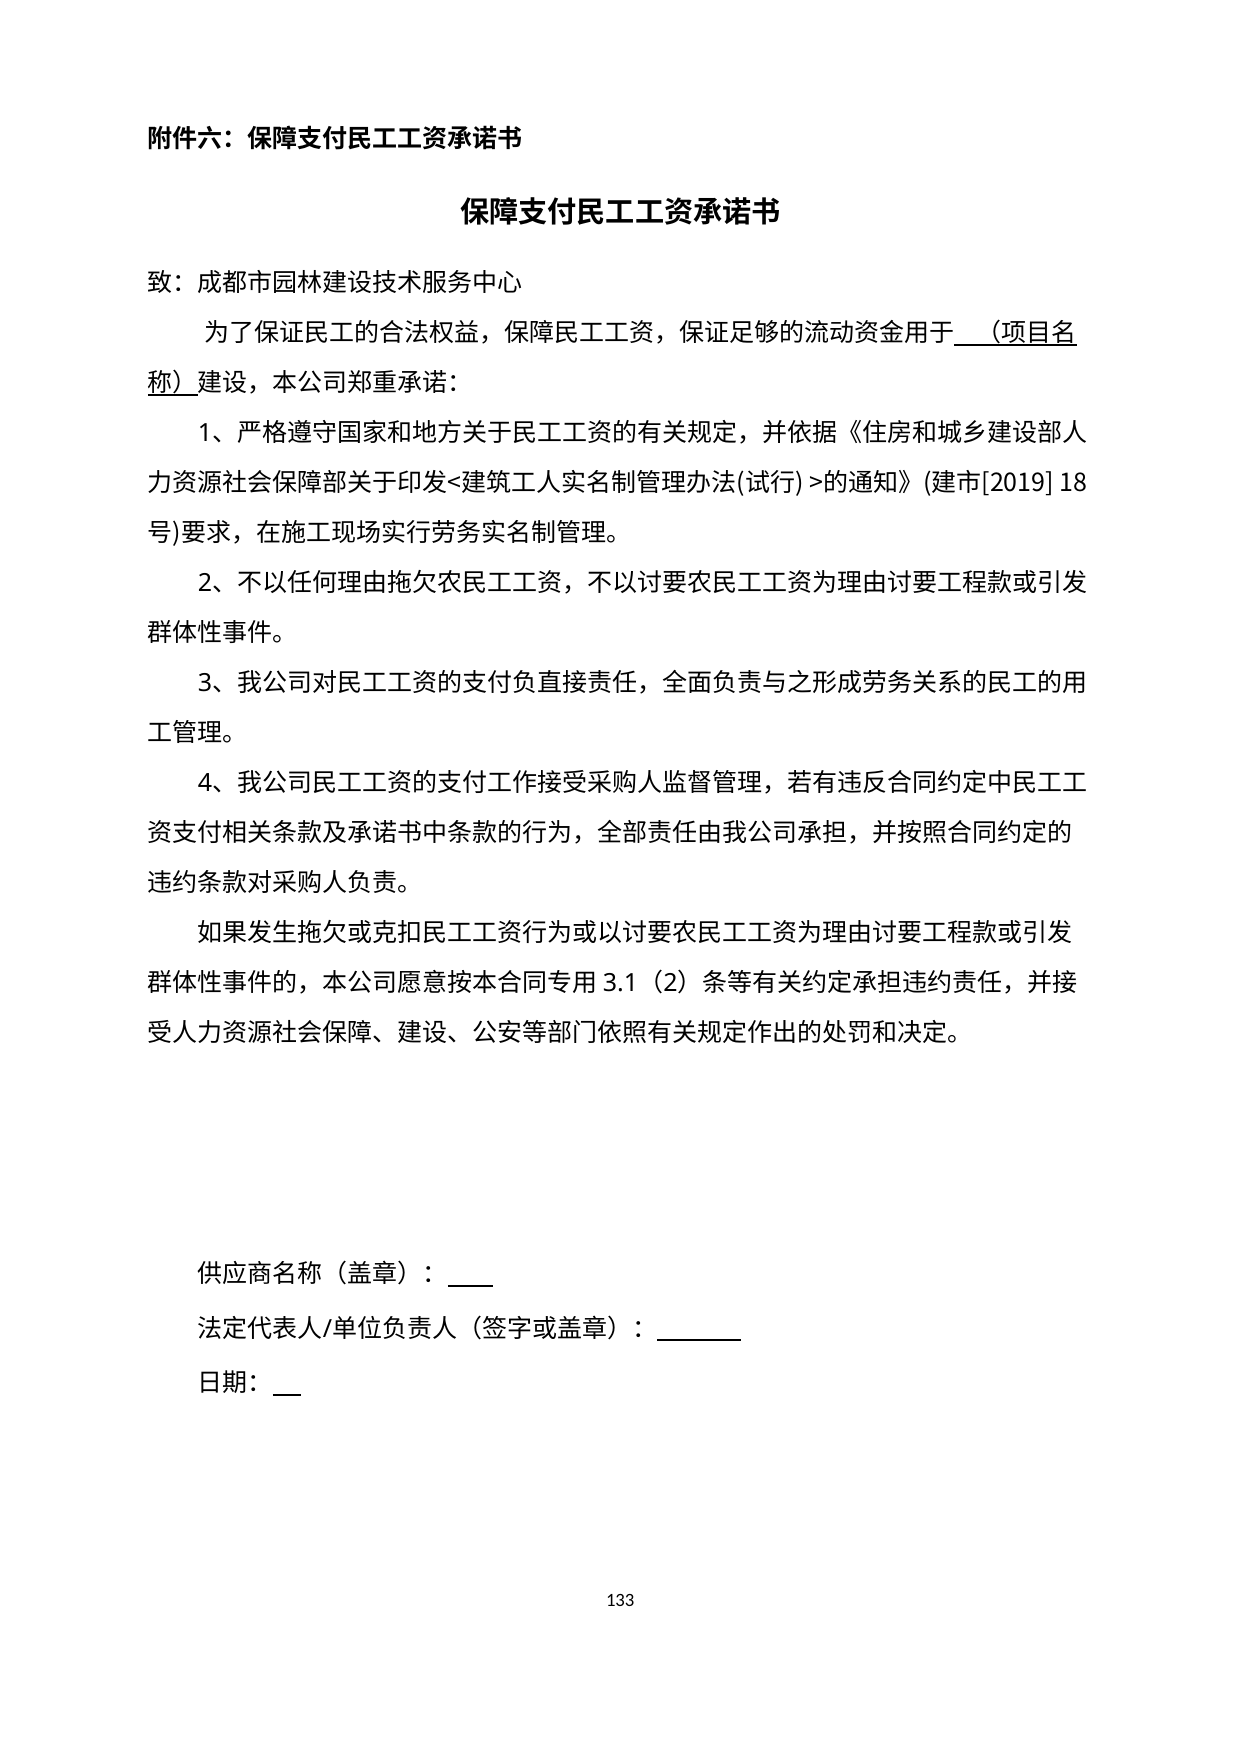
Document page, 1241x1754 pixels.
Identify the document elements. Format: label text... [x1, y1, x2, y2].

text 致：成都市园林建设技术服务中心 [148, 252, 1092, 302]
text 供应商名称（盖章）： [148, 1254, 1092, 1290]
text 附件六：保障支付民工工资承诺书 [148, 118, 1092, 154]
text 日期： [148, 1363, 1092, 1399]
text 保障支付民工工资承诺书 [148, 188, 1092, 231]
text 如果发生拖欠或克扣民工工资行为或以讨要农民工工资为理由讨要工程款或引发群体性事件的，本公司愿意按本合同专用3.1（2）条等有关约定承担违约责任，并接受人力资源社会保障、建设、公安等部门依照有关规定作出的处罚和决定。 [148, 902, 1092, 1052]
text 2、不以任何理由拖欠农民工工资，不以讨要农民工工资为理由讨要工程款或引发群体性事件。 [148, 552, 1092, 652]
text 为了保证民工的合法权益，保障民工工资，保证足够的流动资金用于 （项目名称）建设，本公司郑重承诺： [148, 302, 1092, 402]
text 法定代表人/单位负责人（签字或盖章）： [148, 1308, 1092, 1344]
text 3、我公司对民工工资的支付负直接责任，全面负责与之形成劳务关系的民工的用工管理。 [148, 652, 1092, 752]
text 4、我公司民工工资的支付工作接受采购人监督管理，若有违反合同约定中民工工资支付相关条款及承诺书中条款的行为，全部责任由我公司承担，并按照合同约定的违约条款对采购人负责。 [148, 752, 1092, 902]
text 1、严格遵守国家和地方关于民工工资的有关规定，并依据《住房和城乡建设部人力资源社会保障部关于印发<建筑工人实名制管理办法(试行) >的通知》(建市[2019] 18 号)要求，在施工现场实行劳务实名制管理。 [148, 402, 1092, 552]
